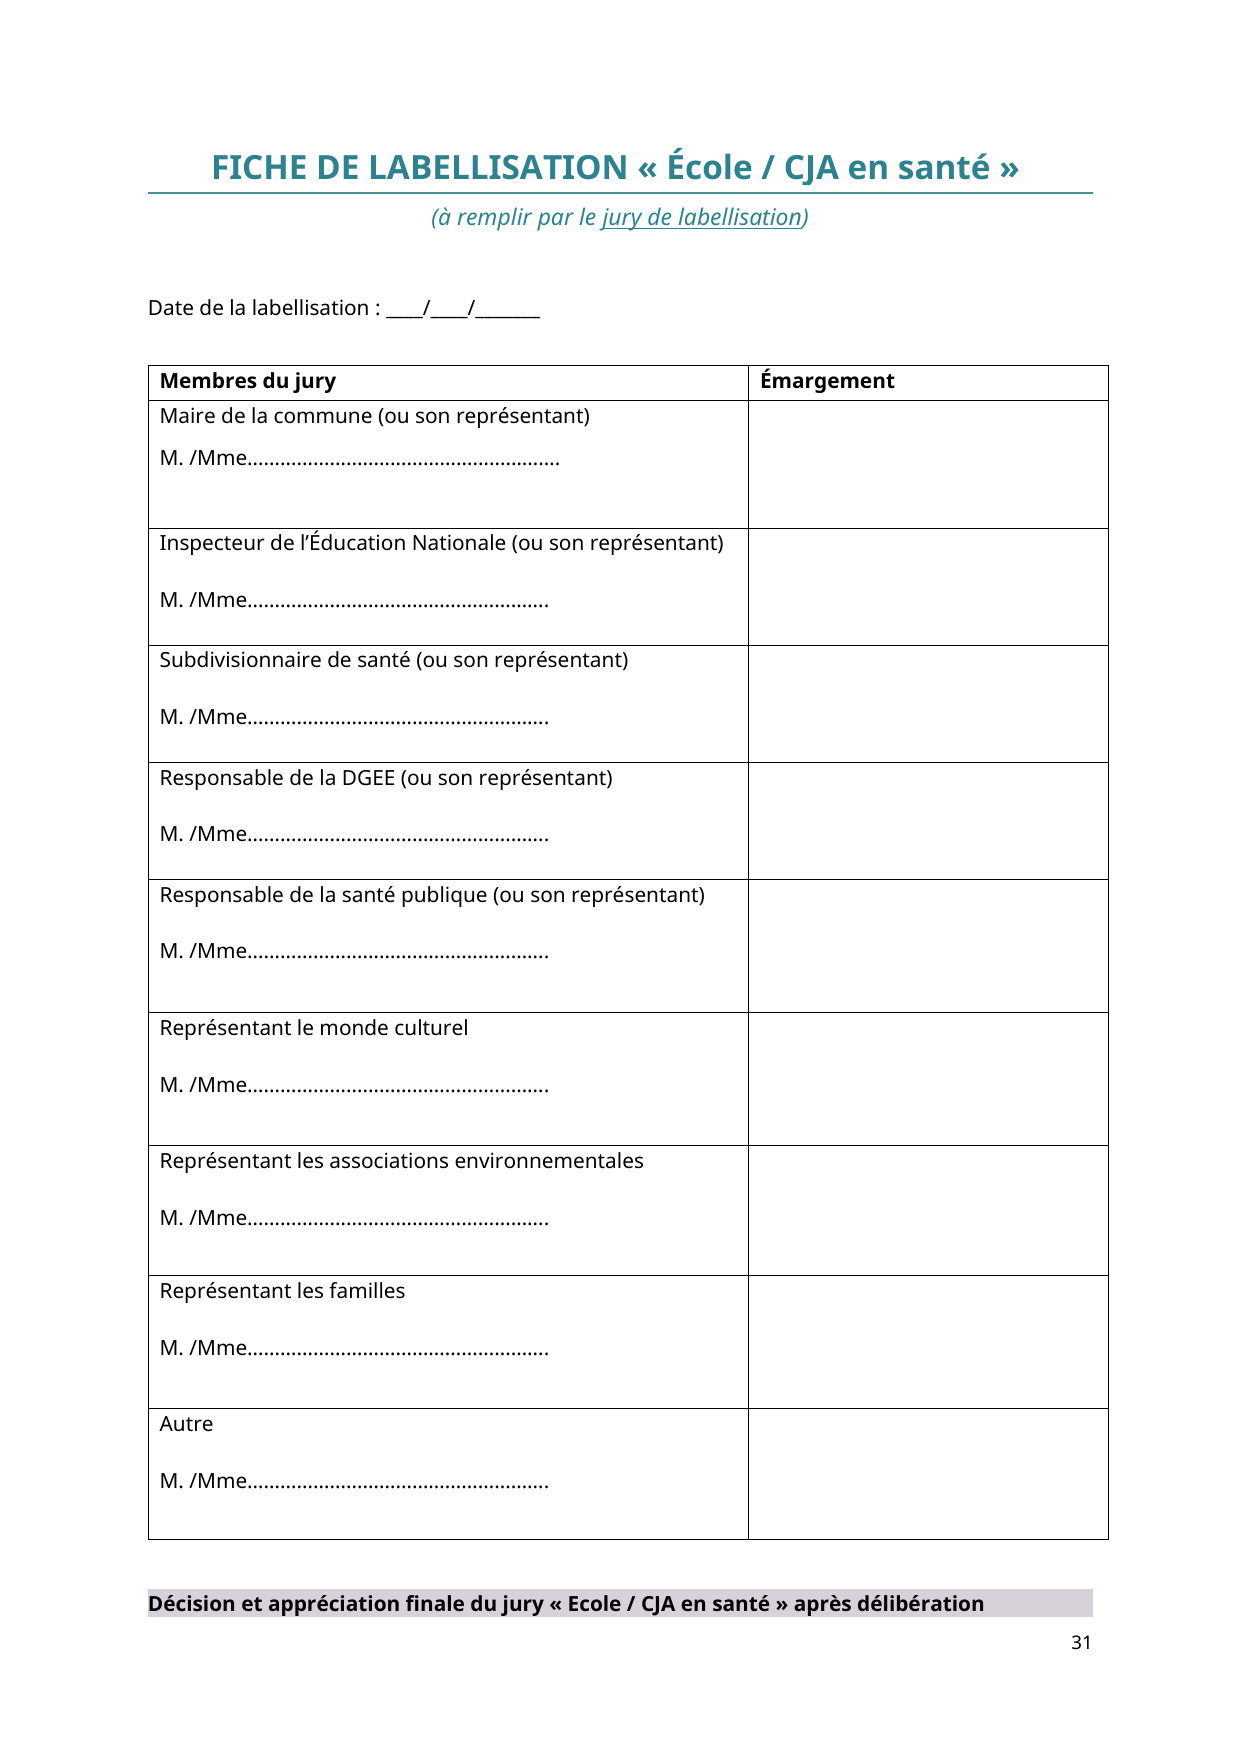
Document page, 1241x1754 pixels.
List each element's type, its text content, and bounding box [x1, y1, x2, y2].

table_cell [749, 1409, 1108, 1539]
text Date de la labellisation : ____/____/_______ [148, 293, 1093, 321]
table_cell [749, 529, 1108, 644]
table_cell [749, 880, 1108, 1012]
table_cell Représentant les associations environnementales M. /Mme………………………………………………. [149, 1146, 748, 1275]
table_cell Responsable de la santé publique (ou son représentant) M. /Mme………………………………………………. [149, 880, 748, 1012]
text Décision et appréciation finale du jury « Ecole / CJA en santé » après délibération [148, 1589, 1093, 1617]
table_cell Subdivisionnaire de santé (ou son représentant) M. /Mme………………………………………………. [149, 646, 748, 762]
table_cell Autre M. /Mme………………………………………………. [149, 1409, 748, 1539]
table_cell Représentant le monde culturel M. /Mme………………………………………………. [149, 1013, 748, 1145]
table_cell [749, 1146, 1108, 1275]
table_cell Inspecteur de l’Éducation Nationale (ou son représentant) M. /Mme………………………………………………. [149, 529, 748, 644]
table_cell [749, 763, 1108, 879]
table_cell [749, 401, 1108, 527]
table_header Membres du jury [149, 366, 748, 400]
table_cell [749, 1276, 1108, 1408]
table_cell Représentant les familles M. /Mme………………………………………………. [149, 1276, 748, 1408]
table_cell Responsable de la DGEE (ou son représentant) M. /Mme………………………………………………. [149, 763, 748, 879]
table_cell Maire de la commune (ou son représentant) M. /Mme………………..………………………………. [149, 401, 748, 527]
table_header Émargement [749, 366, 1108, 400]
table_cell [749, 646, 1108, 762]
table_cell [749, 1013, 1108, 1145]
